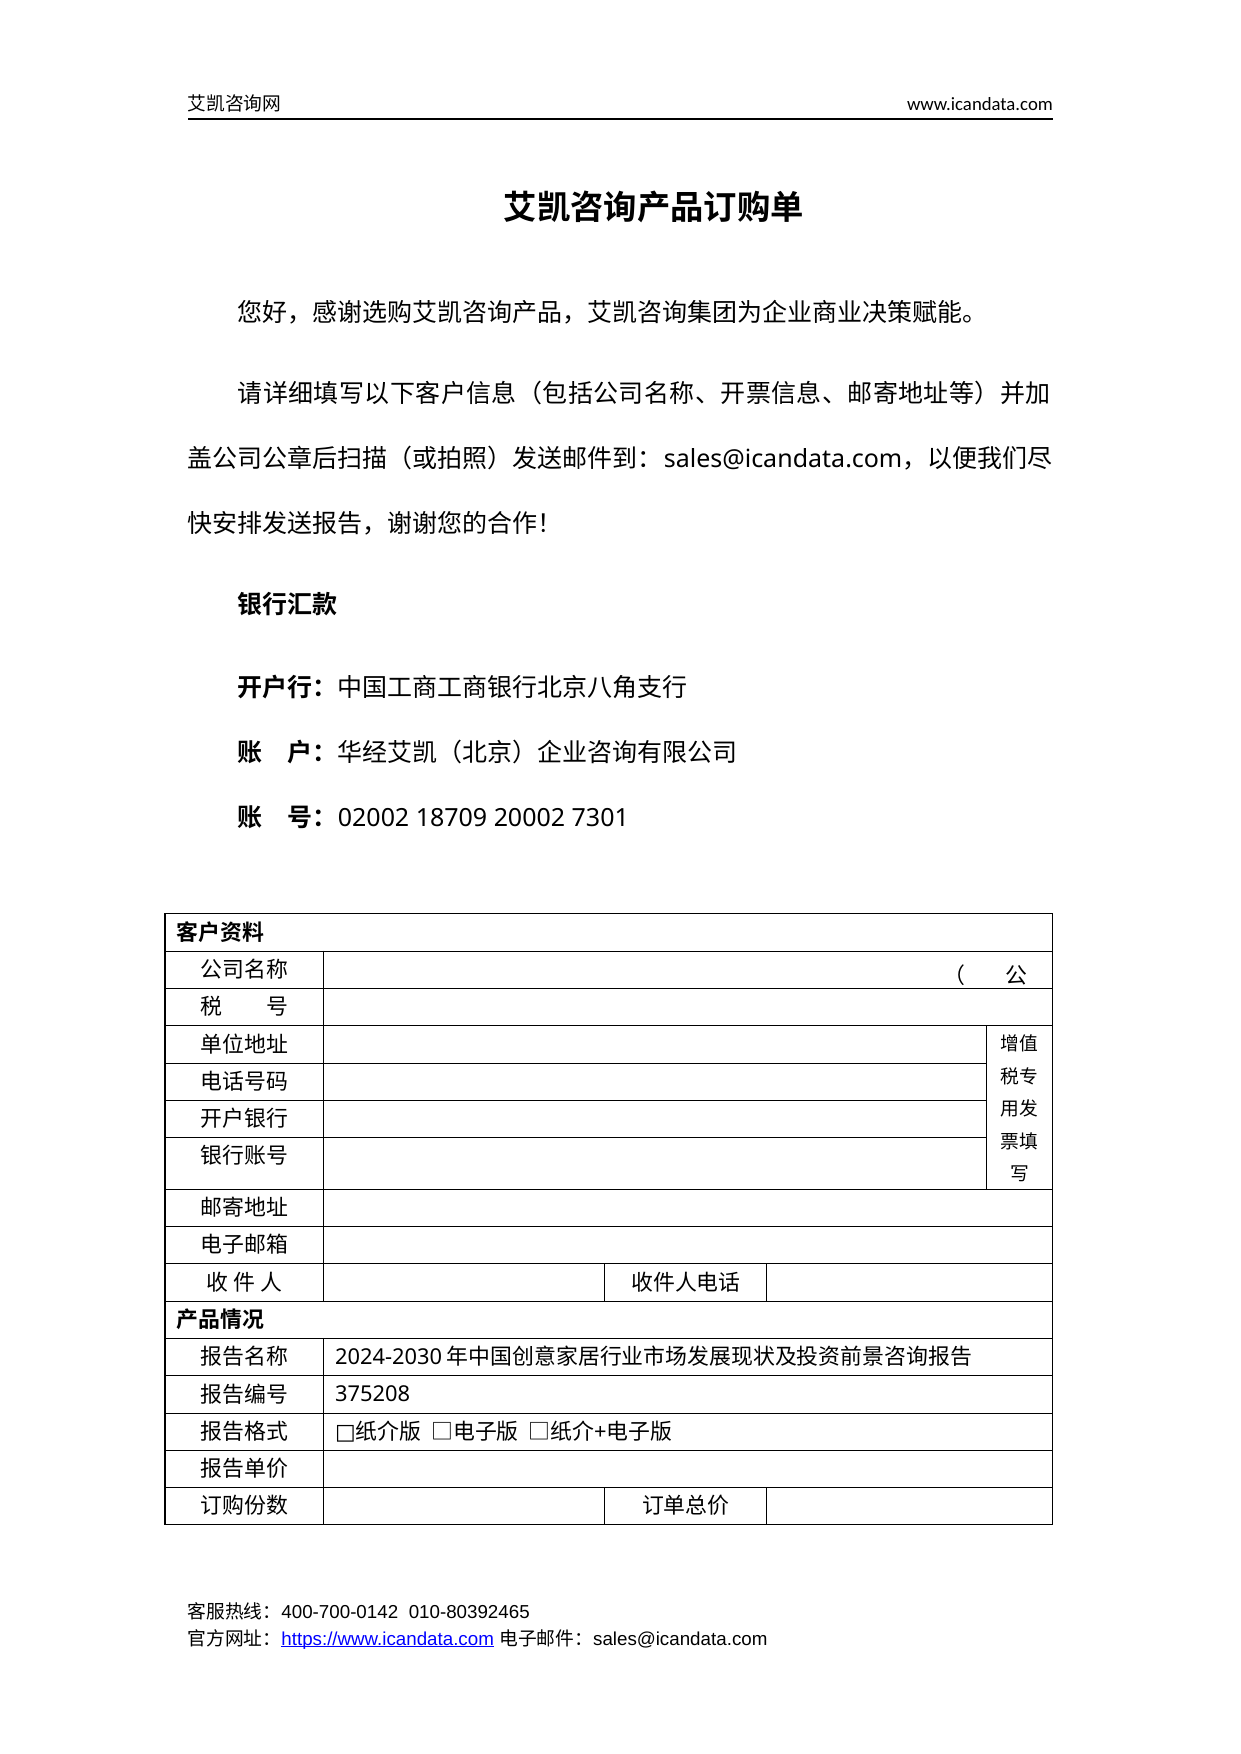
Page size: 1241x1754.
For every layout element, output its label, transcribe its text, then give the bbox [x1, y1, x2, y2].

table_header 客户资料 [166, 914, 1052, 951]
text 账 户：华经艾凯（北京）企业咨询有限公司 [187, 718, 1053, 783]
table_cell [324, 1101, 986, 1137]
table_cell 单位地址 [166, 1026, 323, 1062]
table_cell [767, 1264, 1052, 1301]
table_cell 订单总价 [605, 1488, 766, 1524]
table_cell 增值税专用发票填写 [987, 1026, 1052, 1189]
table_cell 收件人电话 [605, 1264, 766, 1301]
table_cell 收 件 人 [166, 1264, 323, 1301]
table_cell [324, 1026, 986, 1062]
table_cell [324, 952, 1052, 988]
table_cell [324, 989, 1052, 1025]
table_cell [324, 1190, 1052, 1226]
table_cell 报告格式 [166, 1414, 323, 1450]
text 您好，感谢选购艾凯咨询产品，艾凯咨询集团为企业商业决策赋能。 [187, 278, 1053, 343]
table_cell [324, 1451, 1052, 1487]
table_cell [324, 1138, 986, 1189]
table_cell 报告编号 [166, 1376, 323, 1412]
table_cell 报告单价 [166, 1451, 323, 1487]
table_cell 开户银行 [166, 1101, 323, 1137]
text 开户行：中国工商工商银行北京八角支行 [187, 653, 1053, 718]
table_cell 2024-2030年中国创意家居行业市场发展现状及投资前景咨询报告 [324, 1339, 1052, 1375]
text 账 号：02002 18709 20002 7301 [187, 783, 1053, 848]
table_cell [324, 1264, 604, 1301]
table_cell [324, 1227, 1052, 1263]
table_cell 公司名称 [166, 952, 323, 988]
table_cell [767, 1488, 1052, 1524]
table_cell 电话号码 [166, 1064, 323, 1100]
table_cell 银行账号 [166, 1138, 323, 1189]
text 银行汇款 [187, 570, 1053, 635]
table_cell 订购份数 [166, 1488, 323, 1524]
table_cell 产品情况 [166, 1302, 1052, 1338]
table_cell [324, 1488, 604, 1524]
table_cell 375208 [324, 1376, 1052, 1412]
table_cell [324, 1064, 986, 1100]
table_cell □纸介版 □电子版 □纸介+电子版 [324, 1414, 1052, 1450]
table_cell 邮寄地址 [166, 1190, 323, 1226]
table_cell 电子邮箱 [166, 1227, 323, 1263]
table_cell 税 号 [166, 989, 323, 1025]
table_cell 报告名称 [166, 1339, 323, 1375]
text 请详细填写以下客户信息（包括公司名称、开票信息、邮寄地址等）并加盖公司公章后扫描（或拍照）发送邮件到：sales@icandata.com，以便我们尽快安排发送报告，谢谢您的合作！ [187, 359, 1053, 554]
text 艾凯咨询产品订购单 [187, 172, 1053, 237]
